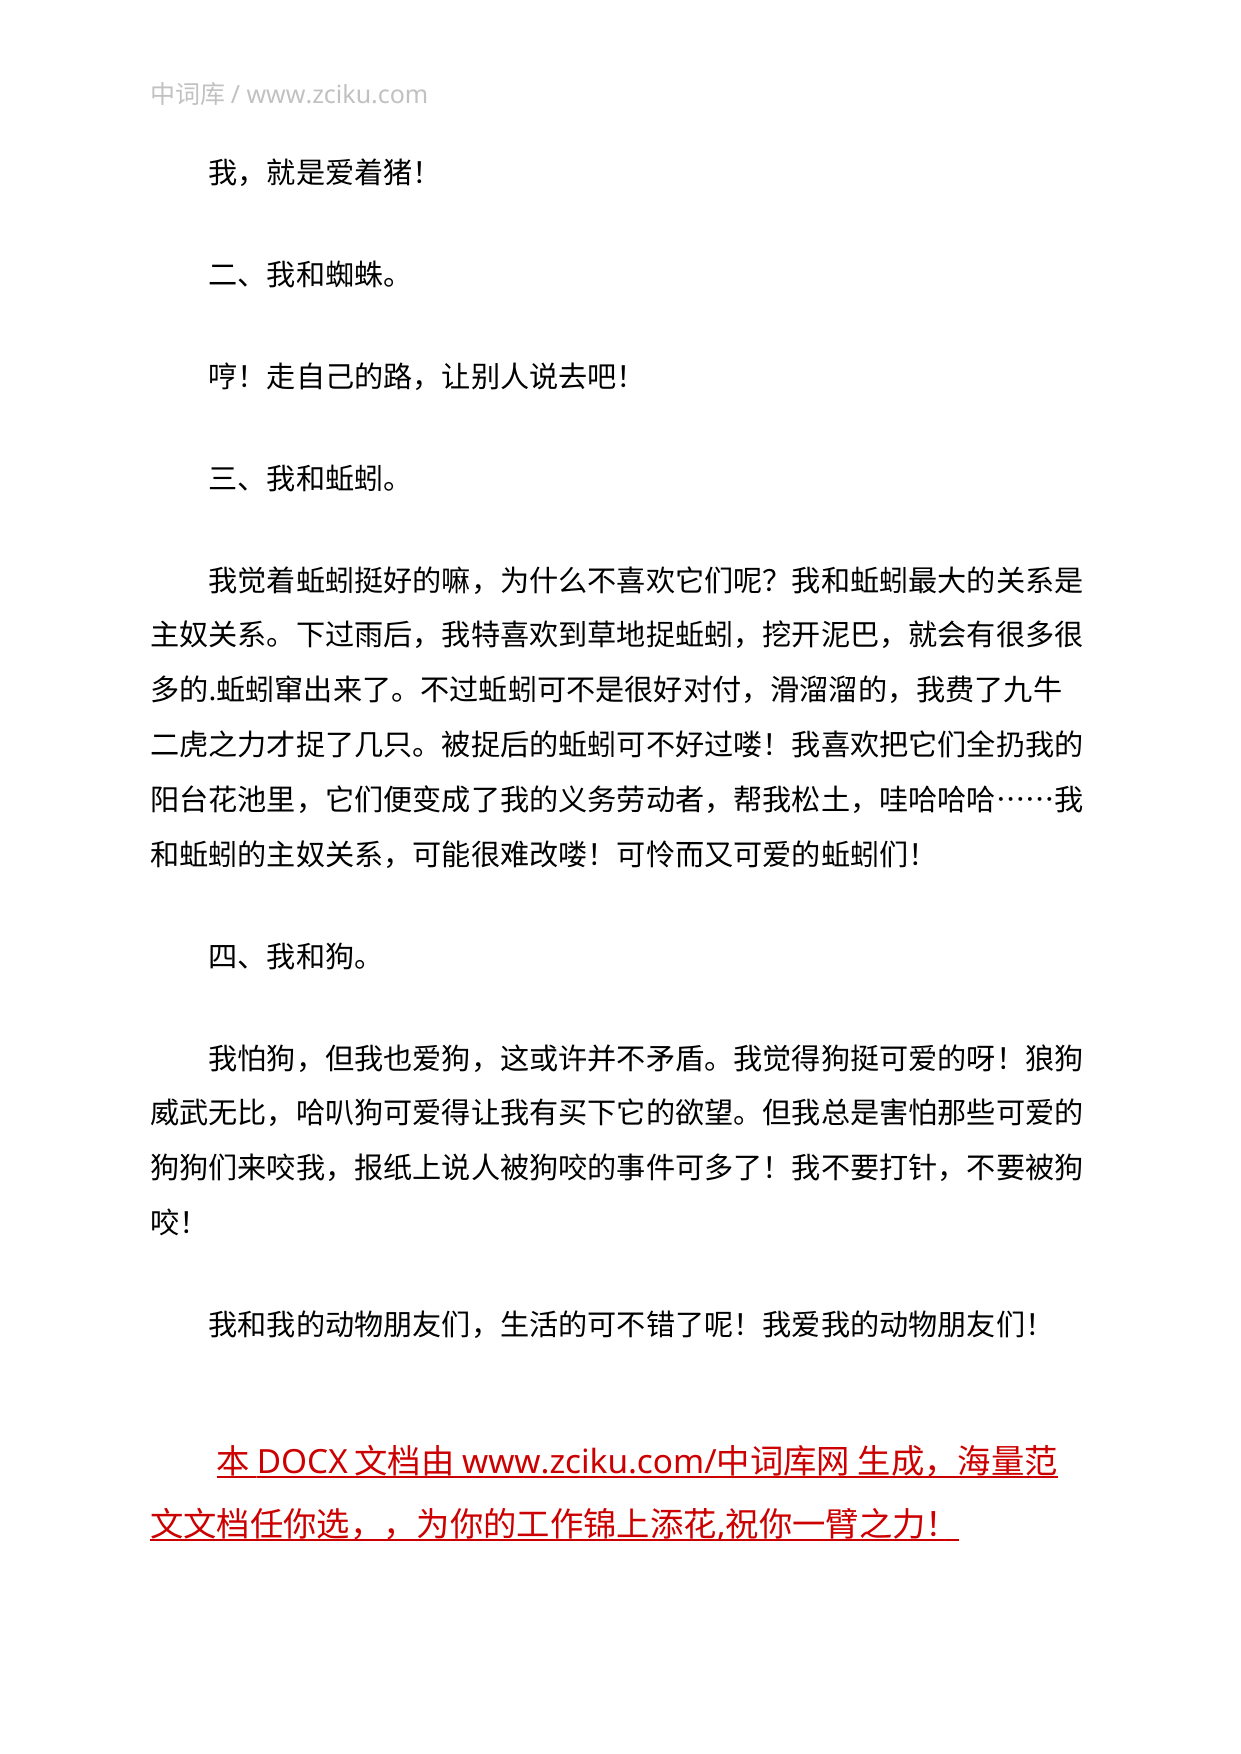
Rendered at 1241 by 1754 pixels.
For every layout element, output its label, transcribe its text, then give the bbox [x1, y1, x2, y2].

text 四、我和狗。 [150, 933, 1090, 976]
text 我，就是爱着猪！ [150, 150, 1090, 192]
text 本DOCX文档由 www.zciku.com/中词库网 生成，海量范文文档任你选，，为你的工作锦上添花,祝你一臂之力！ [150, 1435, 1090, 1546]
text 我觉着蚯蚓挺好的嘛，为什么不喜欢它们呢？我和蚯蚓最大的关系是主奴关系。下过雨后，我特喜欢到草地捉蚯蚓，挖开泥巴，就会有很多很多的.蚯蚓窜出来了。不过蚯蚓可不是很好对付，滑溜溜的，我费了九牛二虎之力才捉了几只。被捉后的蚯蚓可不好过喽！我喜欢把它们全扔我的阳台花池里，它们便变成了我的义务劳动者，帮我松土，哇哈哈哈……我和蚯蚓的主奴关系，可能很难改喽！可怜而又可爱的蚯蚓们！ [150, 557, 1090, 874]
text 三、我和蚯蚓。 [150, 455, 1090, 498]
text 我怕狗，但我也爱狗，这或许并不矛盾。我觉得狗挺可爱的呀！狼狗威武无比，哈叭狗可爱得让我有买下它的欲望。但我总是害怕那些可爱的狗狗们来咬我，报纸上说人被狗咬的事件可多了！我不要打针，不要被狗咬！ [150, 1035, 1090, 1242]
text 二、我和蜘蛛。 [150, 252, 1090, 294]
text 我和我的动物朋友们，生活的可不错了呢！我爱我的动物朋友们！ [150, 1302, 1090, 1344]
text 哼！走自己的路，让别人说去吧！ [150, 353, 1090, 396]
